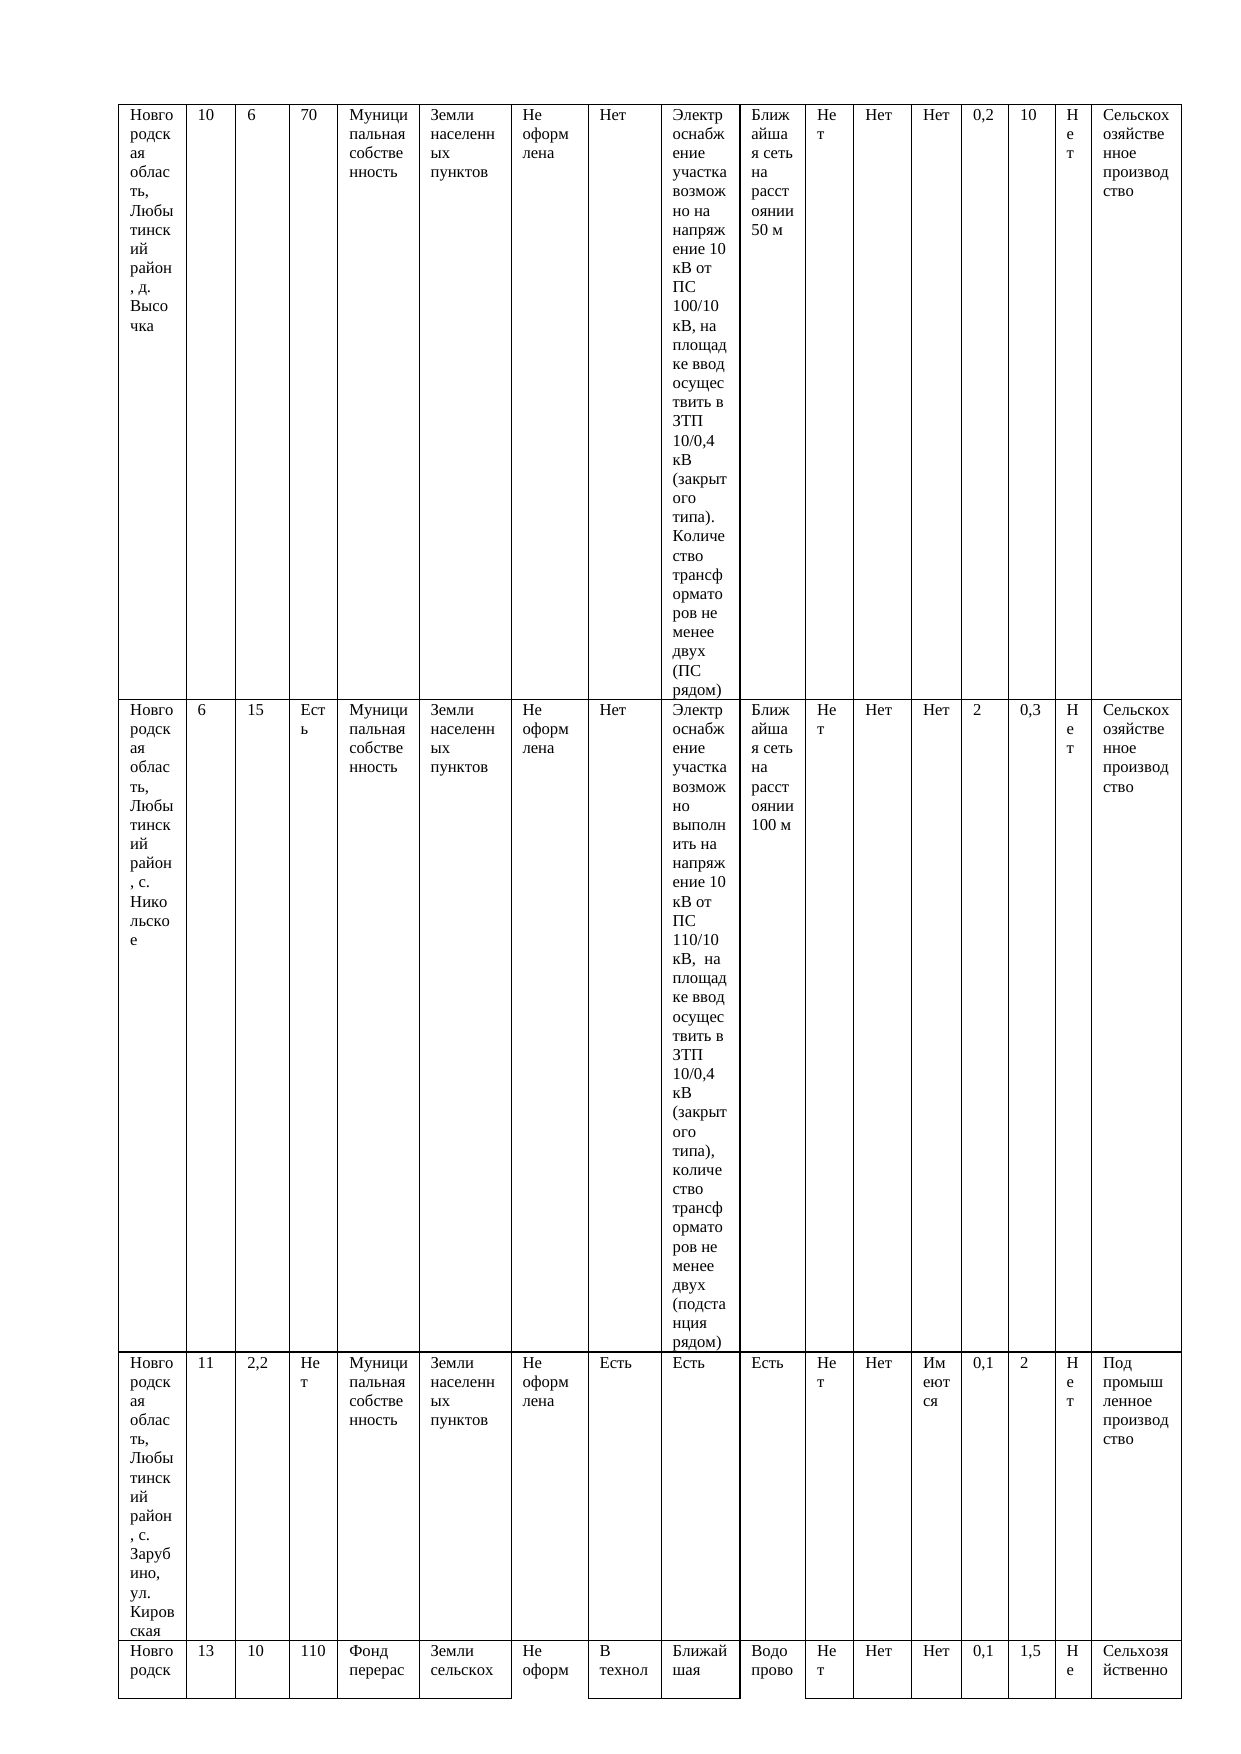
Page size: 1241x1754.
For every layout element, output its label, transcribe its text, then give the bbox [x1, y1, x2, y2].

table_cell Сельскохозяйственное производство [1092, 700, 1181, 1351]
table_cell 2 [962, 700, 1008, 1351]
table_cell Нет [854, 1353, 911, 1640]
table_cell 70 [290, 105, 337, 699]
table_cell Нет [806, 105, 853, 699]
table_cell Не оформлена [512, 1353, 588, 1640]
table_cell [589, 1641, 661, 1698]
table_cell Нет [806, 700, 853, 1351]
table_cell Электроснабжение участка возможно выполнить на напряжение 10 кВ от ПС 110/10 кВ, на площадке ввод осуществить в ЗТП 10/0,4 кВ (закрытого типа), количество трансформаторов не менее двух (подстанция рядом) [662, 700, 739, 1351]
table_cell Новгородская область, Любытинский район, с. Зарубино, ул. Кировская [119, 1353, 186, 1640]
table_cell Есть [741, 1353, 805, 1640]
table_cell Ближайшая сеть на расстоянии 50 м [741, 105, 805, 699]
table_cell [420, 1641, 511, 1698]
table_cell Не оформлена [512, 700, 588, 1351]
table_cell Имеются [912, 1353, 961, 1640]
table_cell Нет [854, 105, 911, 699]
table_cell Нет [854, 1641, 911, 1698]
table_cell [119, 1641, 186, 1698]
table_cell Муниципальная собственность [338, 700, 419, 1351]
table_cell Не оформлена [512, 105, 588, 699]
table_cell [1092, 105, 1181, 699]
table_cell Ближайшая сеть на расстоянии 100 м [741, 700, 805, 1351]
table_cell Нет [912, 105, 961, 699]
table_cell 6 [187, 700, 235, 1351]
table_cell 2 [1009, 1353, 1055, 1640]
table_cell Под промышленное производство [1092, 1353, 1181, 1640]
table_cell 0,1 [962, 1641, 1008, 1698]
table_cell 13 [187, 1641, 235, 1698]
table_cell Нет [589, 700, 661, 1351]
table_cell Есть [290, 700, 337, 1351]
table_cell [741, 1641, 805, 1698]
table_cell 0,3 [1009, 700, 1055, 1351]
table_cell Новгородская область, Любытинский район, с. Никольское [119, 700, 186, 1351]
table_cell Нет [1056, 1641, 1091, 1698]
table_cell 6 [236, 105, 289, 699]
table_cell 0,1 [962, 1353, 1008, 1640]
table_cell Нет [806, 1641, 853, 1698]
table_cell Есть [662, 1353, 739, 1640]
table_cell 15 [236, 700, 289, 1351]
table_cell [338, 1641, 419, 1698]
table_cell Новгородская область, Любытинский район, д. Высочка [119, 105, 186, 699]
table_cell Земли населенных пунктов [420, 700, 511, 1351]
table_cell 11 [187, 1353, 235, 1640]
table_cell Муниципальная собственность [338, 105, 419, 699]
table_cell Нет [589, 105, 661, 699]
table_cell Электроснабжение участка возможно на напряжение 10 кВ от ПС 100/10 кВ, на площадке ввод осуществить в ЗТП 10/0,4 кВ (закрытого типа). Количество трансформаторов не менее двух (ПС рядом) [662, 105, 739, 699]
table_cell Земли населенных пунктов [420, 105, 511, 699]
table_cell Муниципальная собственность [338, 1353, 419, 1640]
table_cell Не оформлена [512, 1641, 588, 1698]
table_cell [662, 1641, 739, 1698]
table_cell Нет [1056, 1353, 1091, 1640]
table_cell 10 [1009, 105, 1055, 699]
table_cell Нет [1056, 700, 1091, 1351]
table_cell Нет [290, 1353, 337, 1640]
table_cell 2,2 [236, 1353, 289, 1640]
table_cell Нет [854, 700, 911, 1351]
table_cell Нет [1056, 105, 1091, 699]
table_cell 10 [236, 1641, 289, 1698]
table_cell 1,5 [1009, 1641, 1055, 1698]
table_cell Нет [912, 1641, 961, 1698]
table_cell Есть [589, 1353, 661, 1640]
table_cell Нет [806, 1353, 853, 1640]
table_cell Земли населенных пунктов [420, 1353, 511, 1640]
table_cell 110 [290, 1641, 337, 1698]
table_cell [1092, 1641, 1181, 1698]
table_cell 10 [187, 105, 235, 699]
table_cell 0,2 [962, 105, 1008, 699]
table_cell Нет [912, 700, 961, 1351]
